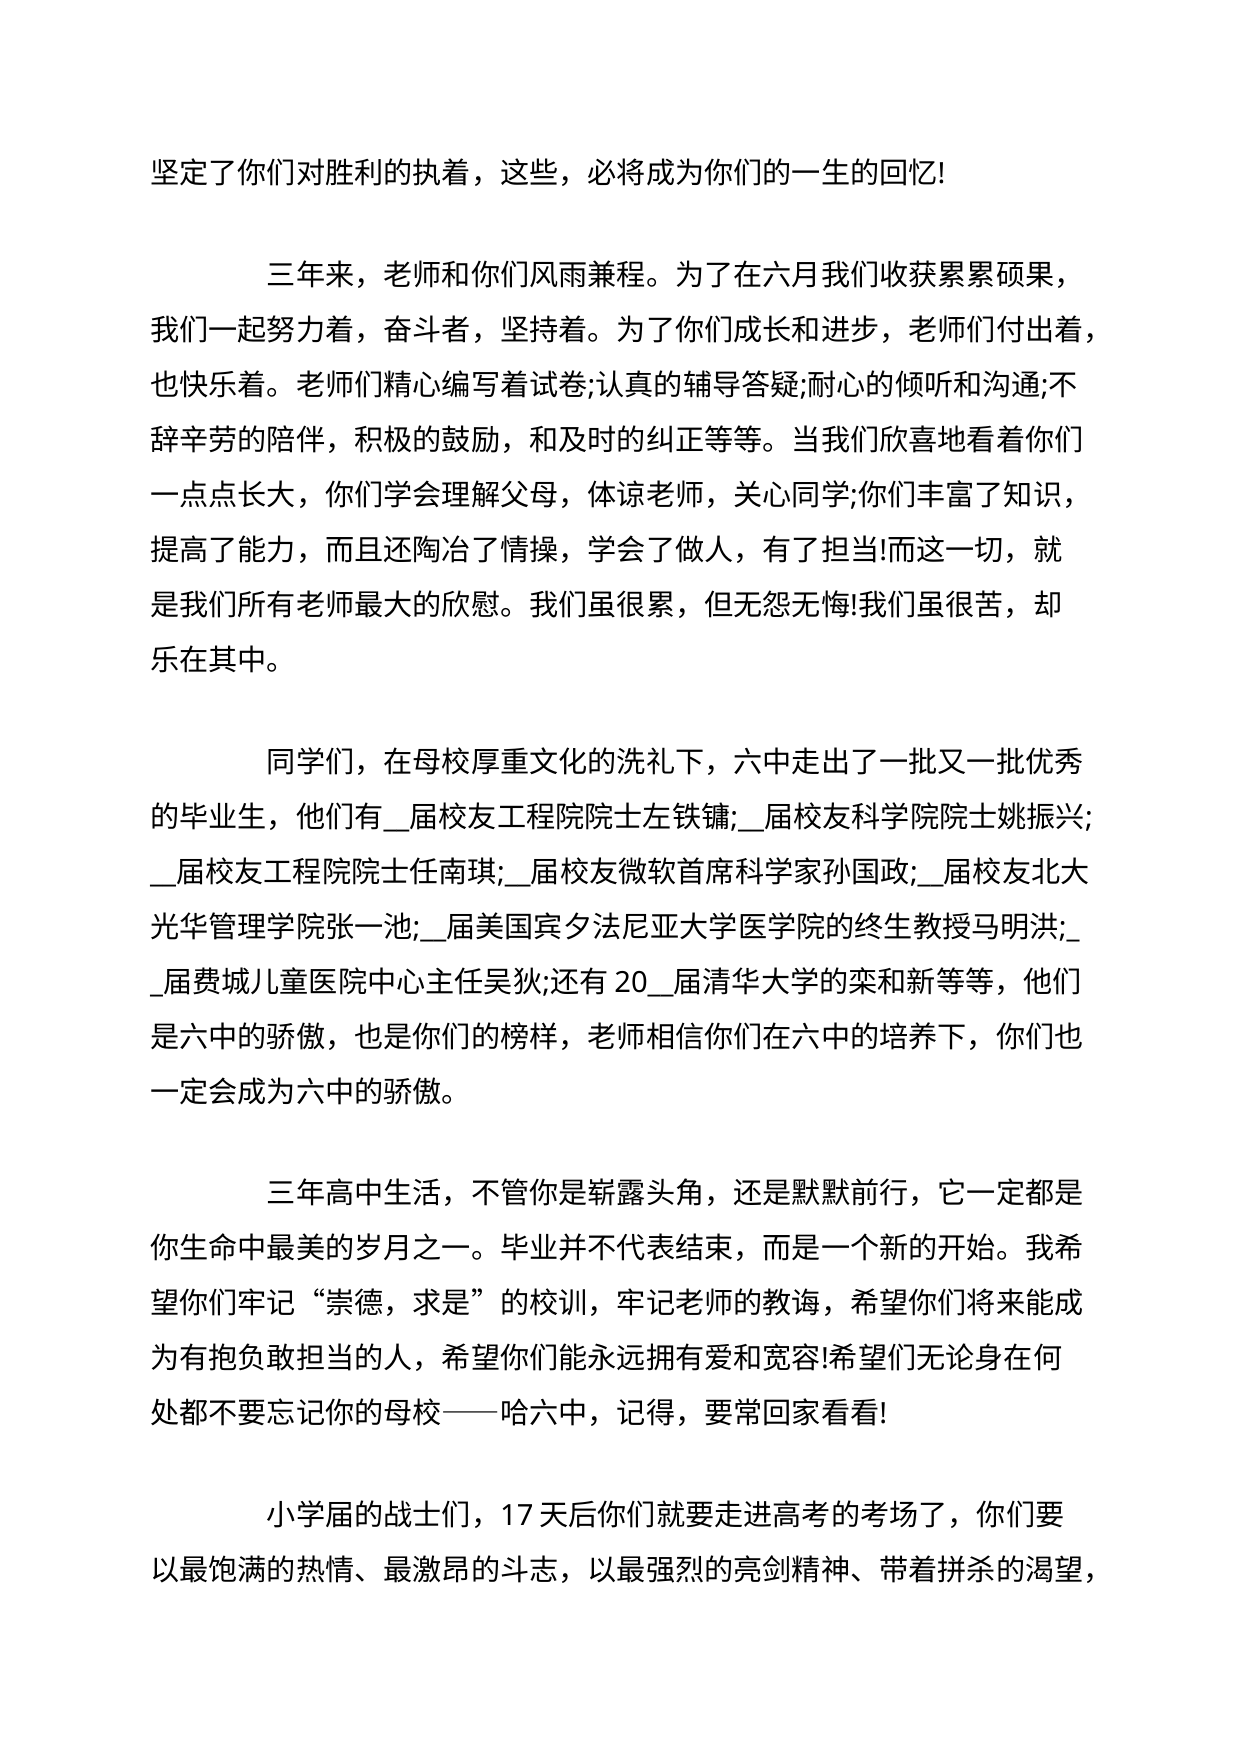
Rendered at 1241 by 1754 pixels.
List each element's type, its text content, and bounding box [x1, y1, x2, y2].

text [150, 1492, 1090, 1589]
text 三年高中生活，不管你是崭露头角，还是默默前行，它一定都是你生命中最美的岁月之一。毕业并不代表结束，而是一个新的开始。我希望你们牢记“崇德，求是”的校训，牢记老师的教诲，希望你们将来能成为有抱负敢担当的人，希望你们能永远拥有爱和宽容!希望们无论身在何处都不要忘记你的母校——哈六中，记得，要常回家看看! [150, 1170, 1090, 1432]
text 三年来，老师和你们风雨兼程。为了在六月我们收获累累硕果，我们一起努力着，奋斗者，坚持着。为了你们成长和进步，老师们付出着，也快乐着。老师们精心编写着试卷;认真的辅导答疑;耐心的倾听和沟通;不辞辛劳的陪伴，积极的鼓励，和及时的纠正等等。当我们欣喜地看着你们一点点长大，你们学会理解父母，体谅老师，关心同学;你们丰富了知识，提高了能力，而且还陶冶了情操，学会了做人，有了担当!而这一切，就是我们所有老师最大的欣慰。我们虽很累，但无怨无悔!我们虽很苦，却乐在其中。 [150, 252, 1090, 679]
text 同学们，在母校厚重文化的洗礼下，六中走出了一批又一批优秀的毕业生，他们有__届校友工程院院士左铁镛;__届校友科学院院士姚振兴;__届校友工程院院士任南琪;__届校友微软首席科学家孙国政;__届校友北大光华管理学院张一池;__届美国宾夕法尼亚大学医学院的终生教授马明洪;__届费城儿童医院中心主任吴狄;还有20__届清华大学的栾和新等等，他们是六中的骄傲，也是你们的榜样，老师相信你们在六中的培养下，你们也一定会成为六中的骄傲。 [150, 738, 1090, 1111]
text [150, 150, 1090, 192]
